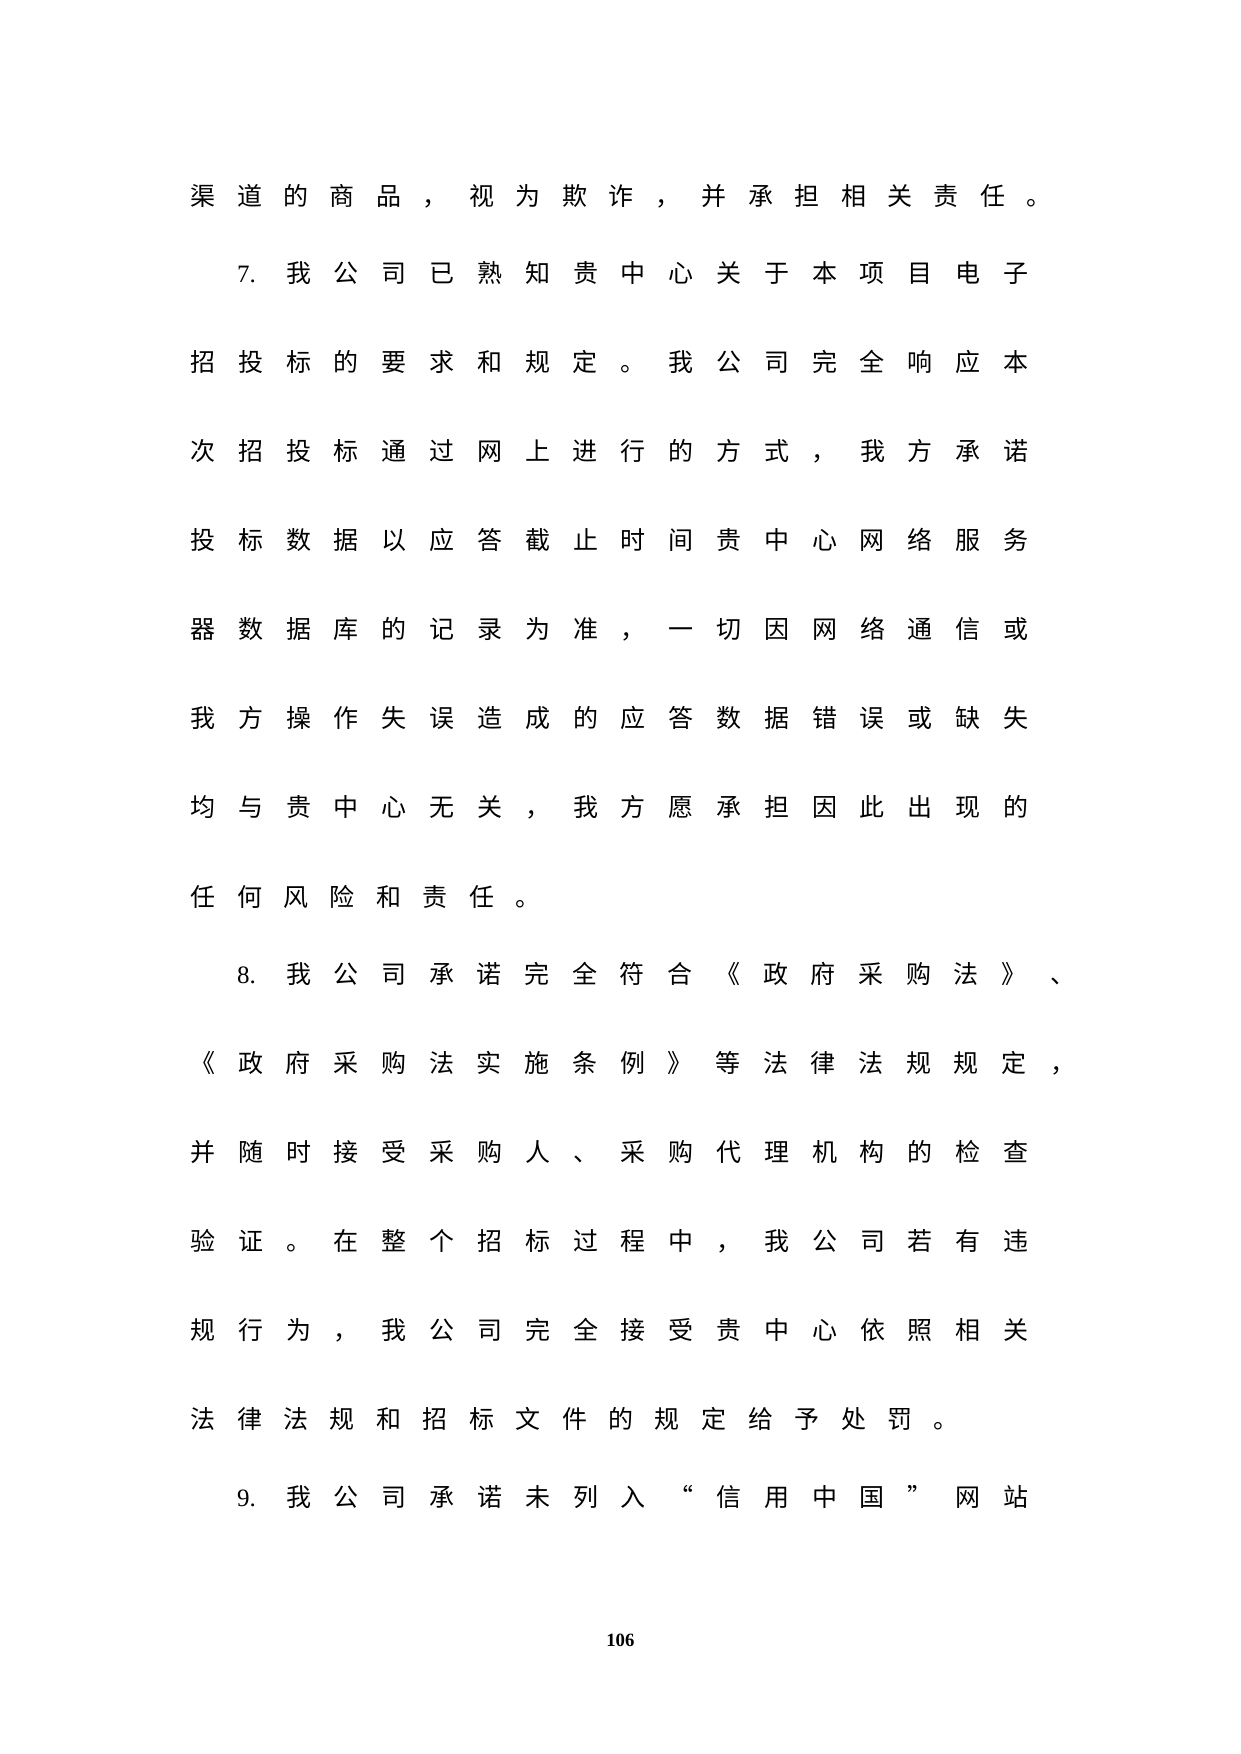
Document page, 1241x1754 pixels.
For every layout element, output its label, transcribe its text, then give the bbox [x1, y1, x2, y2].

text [190, 1466, 1050, 1525]
text 8. 我公司承诺完全符合《政府采购法》、《政府采购法实施条例》等法律法规规定，并随时接受采购人、采购代理机构的检查验证。在整个招标过程中，我公司若有违规行为，我公司完全接受贵中心依照相关法律法规和招标文件的规定给予处罚。 [190, 943, 1050, 1448]
text 7. 我公司已熟知贵中心关于本项目电子招投标的要求和规定。我公司完全响应本次招投标通过网上进行的方式，我方承诺投标数据以应答截止时间贵中心网络服务器数据库的记录为准，一切因网络通信或我方操作失误造成的应答数据错误或缺失均与贵中心无关，我方愿承担因此出现的任何风险和责任。 [190, 242, 1050, 925]
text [190, 164, 1050, 224]
